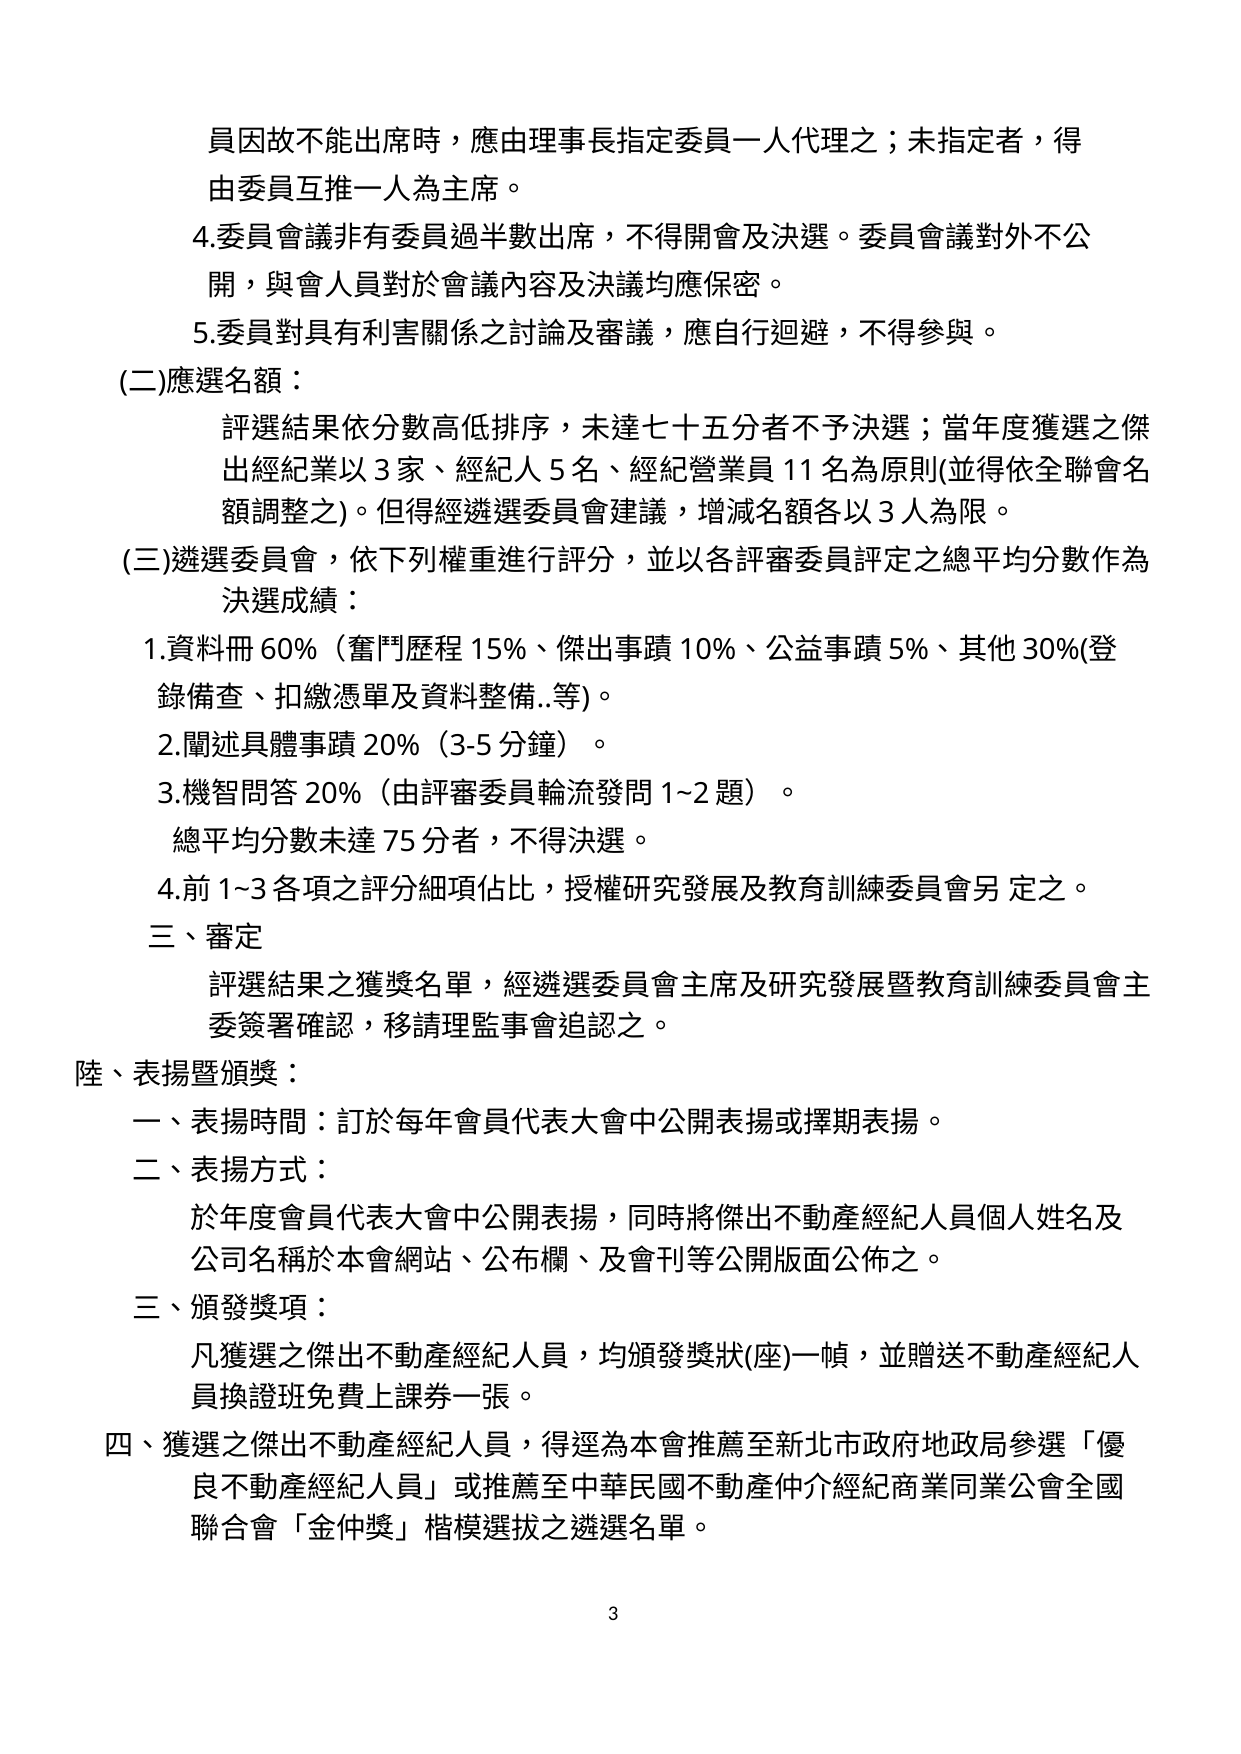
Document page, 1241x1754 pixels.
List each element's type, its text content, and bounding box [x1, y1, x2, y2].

text 三、審定 [74, 914, 1152, 956]
text 2.闡述具體事蹟20%（3-5分鐘）。 [74, 722, 1152, 764]
text 於年度會員代表大會中公開表揚，同時將傑出不動產經紀人員個人姓名及公司名稱於本會網站、公布欄、及會刊等公開版面公佈之。 [190, 1195, 1152, 1278]
text 員因故不能出席時，應由理事長指定委員一人代理之；未指定者，得 [192, 118, 1152, 160]
text 開，與會人員對於會議內容及決議均應保密。 [192, 262, 1152, 303]
text 三、頒發獎項： [74, 1285, 1152, 1326]
text 一、表揚時間：訂於每年會員代表大會中公開表揚或擇期表揚。 [74, 1099, 1152, 1141]
text 評選結果依分數高低排序，未達七十五分者不予決選；當年度獲選之傑出經紀業以3家、經紀人5名、經紀營業員11名為原則(並得依全聯會名額調整之)。但得經遴選委員會建議，增減名額各以3人為限。 [222, 406, 1152, 531]
text 總平均分數未達75分者，不得決選。 [74, 818, 1152, 860]
text 四、獲選之傑出不動產經紀人員，得逕為本會推薦至新北市政府地政局參選「優良不動產經紀人員」或推薦至中華民國不動產仲介經紀商業同業公會全國聯合會「金仲獎」楷模選拔之遴選名單。 [74, 1422, 1152, 1547]
text 錄備查、扣繳憑單及資料整備..等)。 [74, 674, 1152, 716]
text 由委員互推一人為主席。 [192, 166, 1152, 208]
text 凡獲選之傑出不動產經紀人員，均頒發獎狀(座)一幀，並贈送不動產經紀人員換證班免費上課券一張。 [190, 1333, 1152, 1416]
text 1.資料冊60%（奮鬥歷程15%、傑出事蹟10%、公益事蹟5%、其他30%(登 [74, 626, 1152, 668]
text 陸、表揚暨頒獎： [74, 1051, 1152, 1093]
text 3.機智問答20%（由評審委員輪流發問1~2題）。 [74, 770, 1152, 812]
text 5.委員對具有利害關係之討論及審議，應自行迴避，不得參與。 [192, 310, 1152, 351]
text 二、表揚方式： [74, 1147, 1152, 1189]
text (二)應選名額： [74, 358, 1152, 399]
text 4.委員會議非有委員過半數出席，不得開會及決選。委員會議對外不公 [192, 214, 1152, 256]
text 4.前1~3各項之評分細項佔比，授權研究發展及教育訓練委員會另 定之。 [74, 866, 1152, 908]
text (三)遴選委員會，依下列權重進行評分，並以各評審委員評定之總平均分數作為決選成績： [74, 537, 1152, 620]
text 評選結果之獲獎名單，經遴選委員會主席及研究發展暨教育訓練委員會主委簽署確認，移請理監事會追認之。 [208, 962, 1152, 1045]
